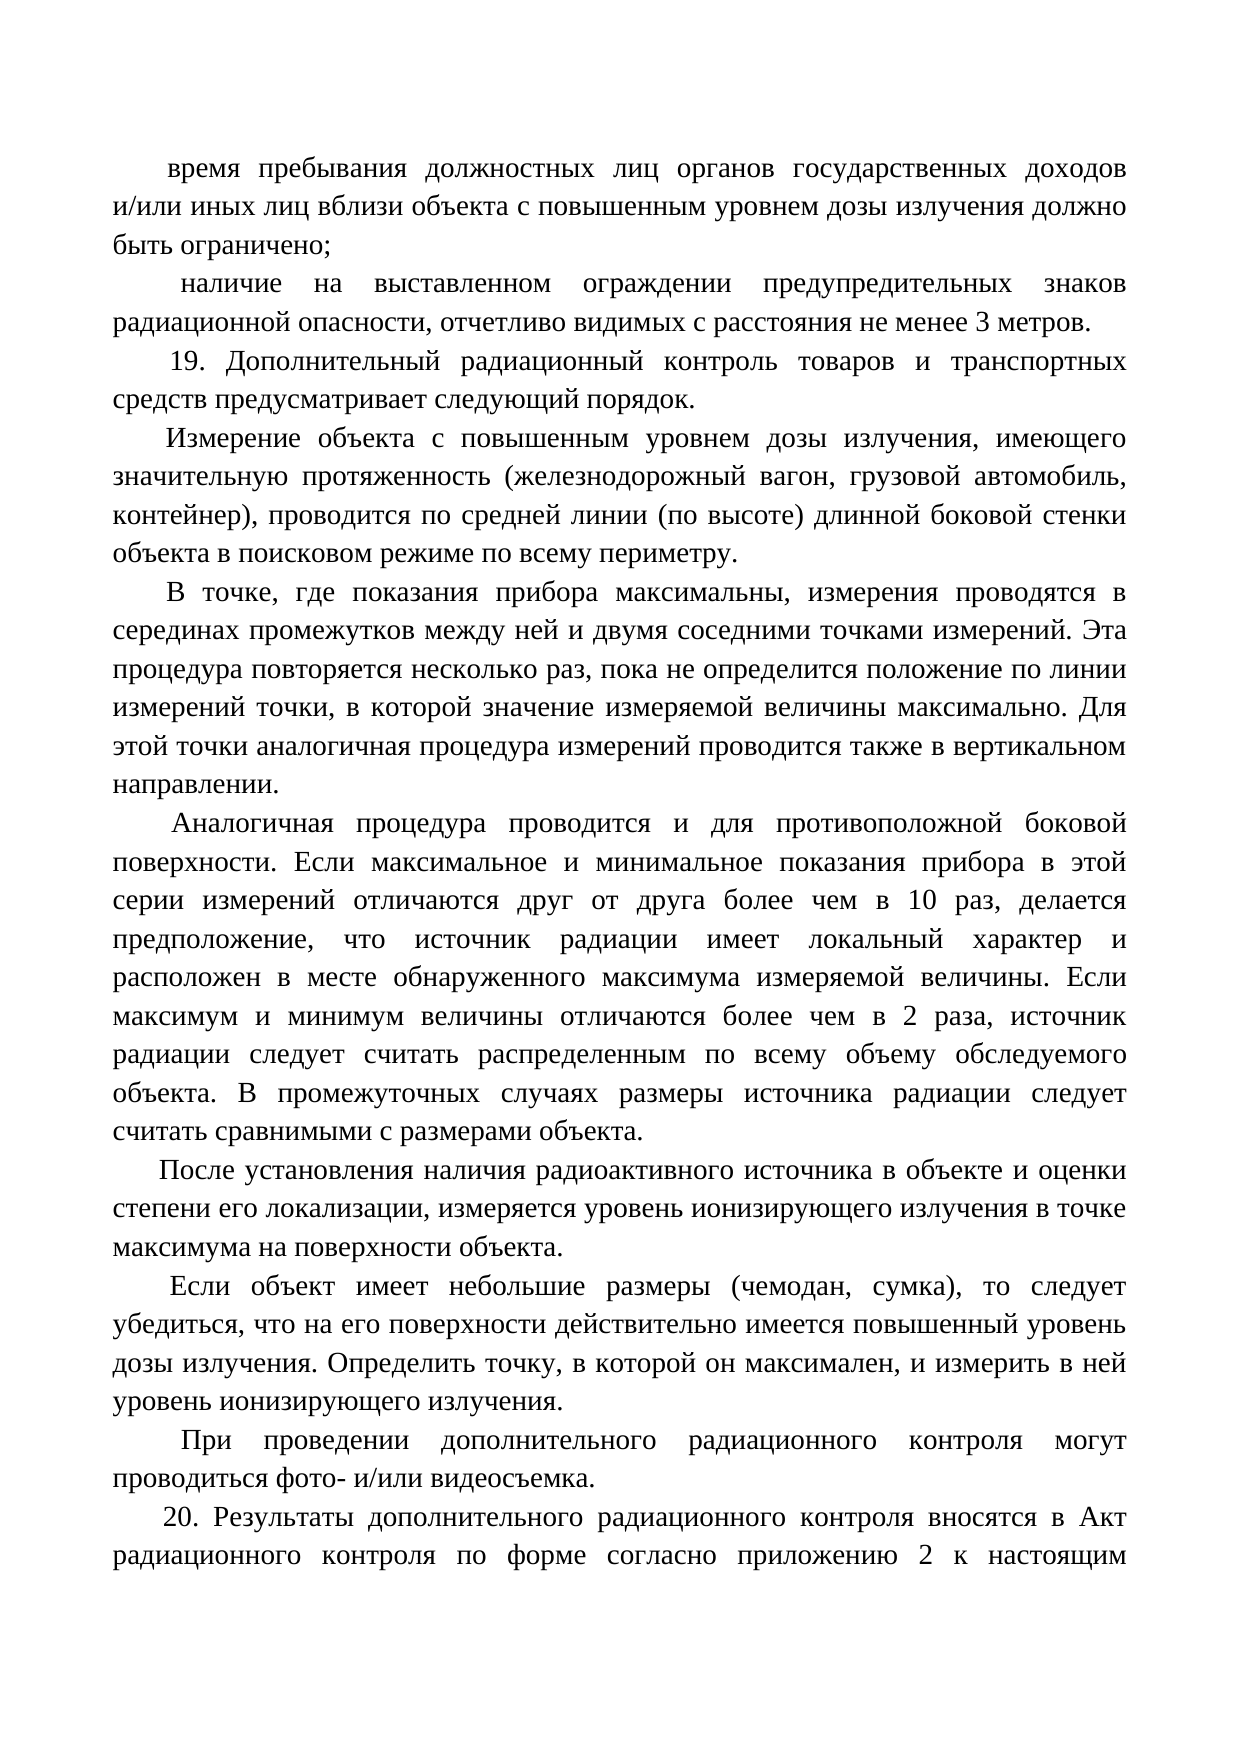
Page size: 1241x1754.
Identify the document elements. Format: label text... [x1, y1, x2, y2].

text 19. Дополнительный радиационный контроль товаров и транспортных средств предусматривает следующий порядок. [112, 343, 1128, 415]
text При проведении дополнительного радиационного контроля могут проводиться фото- и/или видеосъемка. [112, 1422, 1128, 1494]
text После установления наличия радиоактивного источника в объекте и оценки степени его локализации, измеряется уровень ионизирующего излучения в точке максимума на поверхности объекта. [112, 1152, 1128, 1263]
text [112, 1499, 1128, 1571]
text Если объект имеет небольшие размеры (чемодан, сумка), то следует убедиться, что на его поверхности действительно имеется повышенный уровень дозы излучения. Определить точку, в которой он максимален, и измерить в ней уровень ионизирующего излучения. [112, 1268, 1128, 1417]
text время пребывания должностных лиц органов государственных доходов и/или иных лиц вблизи объекта с повышенным уровнем дозы излучения должно быть ограничено; [112, 150, 1128, 261]
text наличие на выставленном ограждении предупредительных знаков радиационной опасности, отчетливо видимых с расстояния не менее 3 метров. [112, 266, 1128, 338]
text В точке, где показания прибора максимальны, измерения проводятся в серединах промежутков между ней и двумя соседними точками измерений. Эта процедура повторяется несколько раз, пока не определится положение по линии измерений точки, в которой значение измеряемой величины максимально. Для этой точки аналогичная процедура измерений проводится также в вертикальном направлении. [112, 574, 1128, 800]
text Аналогичная процедура проводится и для противоположной боковой поверхности. Если максимальное и минимальное показания прибора в этой серии измерений отличаются друг от друга более чем в 10 раз, делается предположение, что источник радиации имеет локальный характер и расположен в месте обнаруженного максимума измеряемой величины. Если максимум и минимум величины отличаются более чем в 2 раза, источник радиации следует считать распределенным по всему объему обследуемого объекта. В промежуточных случаях размеры источника радиации следует считать сравнимыми с размерами объекта. [112, 805, 1128, 1147]
text Измерение объекта с повышенным уровнем дозы излучения, имеющего значительную протяженность (железнодорожный вагон, грузовой автомобиль, контейнер), проводится по средней линии (по высоте) длинной боковой стенки объекта в поисковом режиме по всему периметру. [112, 420, 1128, 569]
